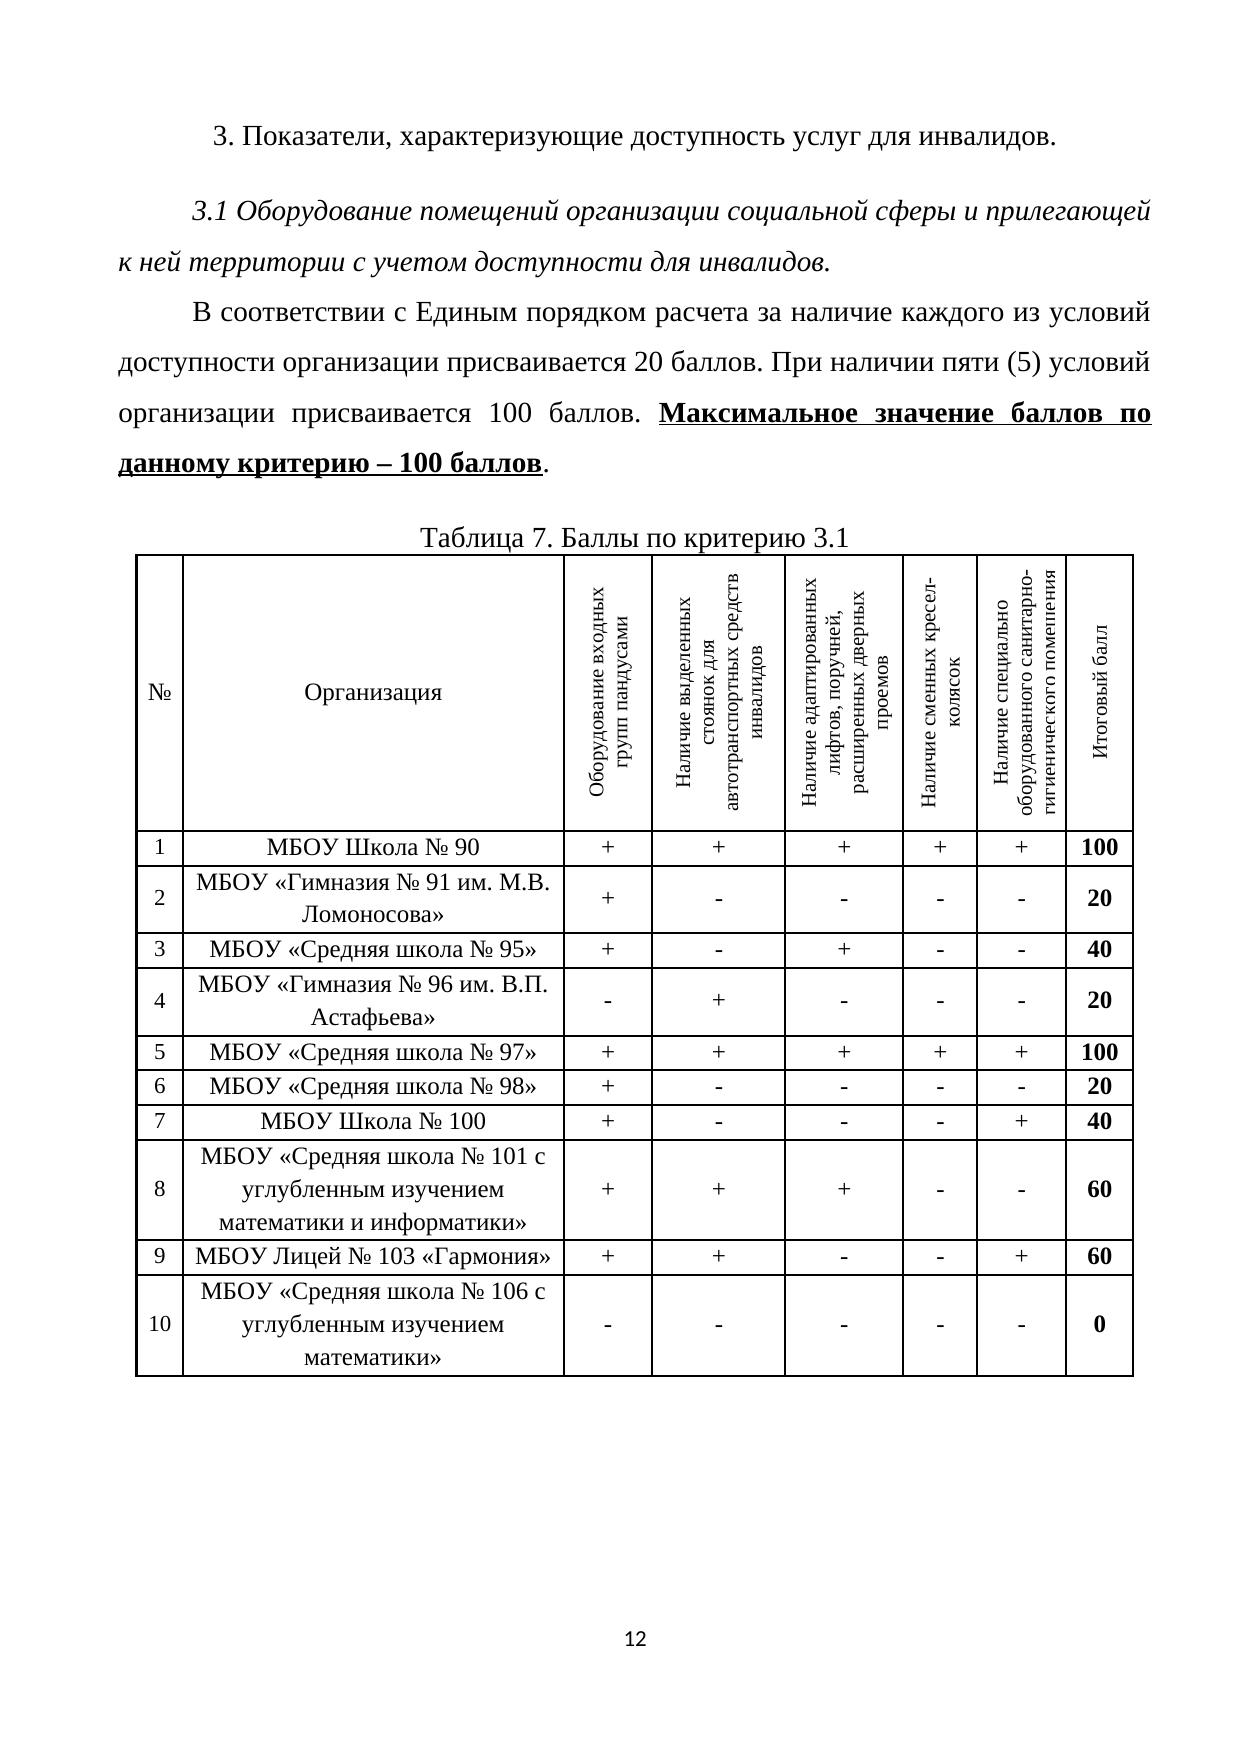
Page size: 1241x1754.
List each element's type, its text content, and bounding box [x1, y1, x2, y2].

table_cell + [653, 969, 784, 1034]
table_cell + [978, 1241, 1065, 1274]
table_cell - [904, 867, 976, 932]
table_cell - [653, 934, 784, 967]
table_cell МБОУ «Средняя школа № 106 с углубленным изучением математики» [184, 1276, 563, 1375]
text В соответствии с Единым порядком расчета за наличие каждого из условий доступности организации присваивается 20 баллов. При наличии пяти (5) условий организации присваивается 100 баллов. Максимальное значение баллов по данному критерию – 100 баллов. [118, 294, 1152, 478]
table_cell 100 [1067, 1037, 1132, 1069]
table_cell 60 [1067, 1141, 1132, 1239]
table_cell + [565, 832, 651, 864]
table_cell МБОУ «Гимназия № 96 им. В.П. Астафьева» [184, 969, 563, 1034]
table_cell - [565, 1276, 651, 1375]
table_cell МБОУ «Гимназия № 91 им. М.В. Ломоносова» [184, 867, 563, 932]
table_cell - [978, 867, 1065, 932]
table_header Наличие специально оборудованного санитарно-гигиенического помещения [978, 556, 1065, 830]
table_cell 40 [1067, 934, 1132, 967]
table_cell - [786, 1276, 902, 1375]
subtitle 3. Показатели, характеризующие доступность услуг для инвалидов. [118, 118, 1152, 152]
table_cell + [786, 1037, 902, 1069]
table_cell МБОУ «Средняя школа № 98» [184, 1071, 563, 1104]
table_cell + [565, 1141, 651, 1239]
table_cell + [653, 1141, 784, 1239]
table_cell МБОУ Школа № 100 [184, 1106, 563, 1139]
table_cell + [653, 1037, 784, 1069]
table_header Организация [184, 556, 563, 830]
table_cell - [653, 867, 784, 932]
table_cell - [786, 1106, 902, 1139]
table_cell 0 [1067, 1276, 1132, 1375]
table_cell 7 [138, 1106, 182, 1139]
table_cell - [786, 1241, 902, 1274]
table_header Наличие адаптированных лифтов, поручней, расширенных дверных проемов [786, 556, 902, 830]
table_cell 100 [1067, 832, 1132, 864]
table_cell + [978, 1037, 1065, 1069]
table_cell - [978, 1276, 1065, 1375]
table_cell + [904, 1037, 976, 1069]
table_cell - [904, 1071, 976, 1104]
table_cell + [786, 1141, 902, 1239]
table_cell 2 [138, 867, 182, 932]
table_cell + [565, 867, 651, 932]
table_cell - [904, 1141, 976, 1239]
table_cell 10 [138, 1276, 182, 1375]
table_cell МБОУ «Средняя школа № 95» [184, 934, 563, 967]
table_header Наличие сменных кресел-колясок [904, 556, 976, 830]
table_cell - [565, 969, 651, 1034]
table_cell - [904, 1106, 976, 1139]
table_cell 1 [138, 832, 182, 864]
table_cell + [653, 832, 784, 864]
table_cell МБОУ Лицей № 103 «Гармония» [184, 1241, 563, 1274]
table_cell 4 [138, 969, 182, 1034]
table_cell - [978, 969, 1065, 1034]
table_cell МБОУ «Средняя школа № 101 с углубленным изучением математики и информатики» [184, 1141, 563, 1239]
table_cell - [786, 969, 902, 1034]
table_cell + [565, 934, 651, 967]
table_cell + [786, 934, 902, 967]
table_cell 6 [138, 1071, 182, 1104]
table_cell 5 [138, 1037, 182, 1069]
table_cell - [904, 1241, 976, 1274]
table_cell 8 [138, 1141, 182, 1239]
table_cell + [653, 1241, 784, 1274]
table_cell - [904, 969, 976, 1034]
table_cell 60 [1067, 1241, 1132, 1274]
table_header № [138, 556, 182, 830]
text 3.1 Оборудование помещений организации социальной сферы и прилегающей к ней территории с учетом доступности для инвалидов. [118, 193, 1152, 277]
table_header Наличие выделенных стоянок для автотранспортных средств инвалидов [653, 556, 784, 830]
table_cell - [904, 934, 976, 967]
table_cell + [565, 1106, 651, 1139]
table_cell 40 [1067, 1106, 1132, 1139]
table_cell 20 [1067, 867, 1132, 932]
table_cell + [565, 1241, 651, 1274]
text Таблица 7. Баллы по критерию 3.1 [118, 520, 1152, 554]
table_cell МБОУ «Средняя школа № 97» [184, 1037, 563, 1069]
table_cell + [565, 1071, 651, 1104]
table_cell 9 [138, 1241, 182, 1274]
table_cell + [978, 1106, 1065, 1139]
table_cell - [978, 1141, 1065, 1239]
table_cell + [904, 832, 976, 864]
table_cell 20 [1067, 1071, 1132, 1104]
table_header Оборудование входных групп пандусами [565, 556, 651, 830]
table_cell - [904, 1276, 976, 1375]
table_cell - [653, 1106, 784, 1139]
table_cell - [786, 1071, 902, 1104]
table_cell МБОУ Школа № 90 [184, 832, 563, 864]
table_cell - [978, 1071, 1065, 1104]
table_cell 3 [138, 934, 182, 967]
table_cell 20 [1067, 969, 1132, 1034]
table_cell - [978, 934, 1065, 967]
table_cell - [653, 1071, 784, 1104]
table_cell - [786, 867, 902, 932]
table_header Итоговый балл [1067, 556, 1132, 830]
table_cell - [653, 1276, 784, 1375]
table_cell + [565, 1037, 651, 1069]
table_cell + [786, 832, 902, 864]
table_cell + [978, 832, 1065, 864]
